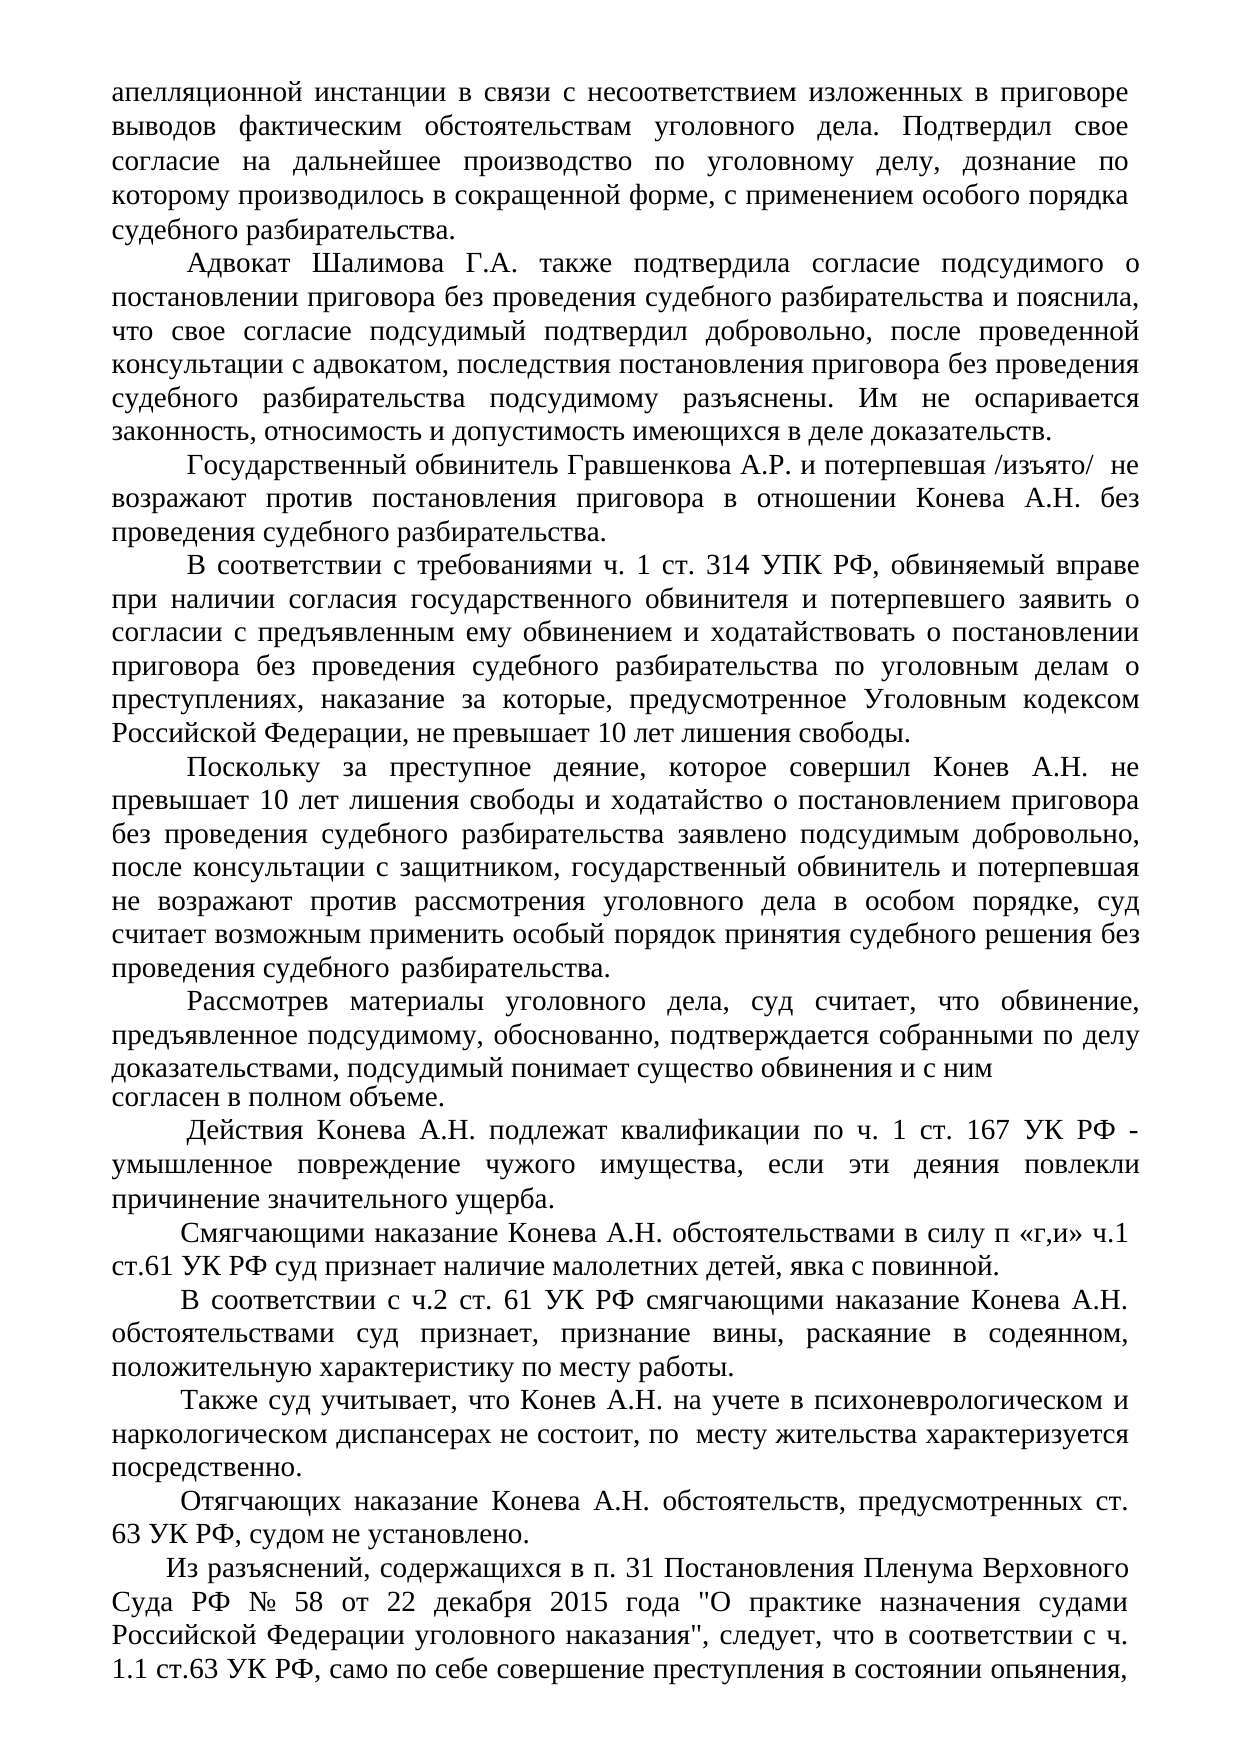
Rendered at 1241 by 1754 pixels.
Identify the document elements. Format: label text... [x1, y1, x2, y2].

text Действия Конева А.Н. подлежат квалификации по ч. 1 ст. 167 УК РФ - умышленное повреждение чужого имущества, если эти деяния повлекли причинение значительного ущерба. [111, 1112, 1141, 1215]
text Отягчающих наказание Конева А.Н. обстоятельств, предусмотренных ст. 63 УК РФ, судом не установлено. [111, 1483, 1130, 1551]
text Поскольку за преступное деяние, которое совершил Конев А.Н. не превышает 10 лет лишения свободы и ходатайство о постановлением приговора без проведения судебного разбирательства заявлено подсудимым добровольно, после консультации с защитником, государственный обвинитель и потерпевшая не возражают против рассмотрения уголовного дела в особом порядке, суд считает возможным применить особый порядок принятия судебного решения без проведения судебного разбирательства. [111, 749, 1141, 984]
text Также суд учитывает, что Конев А.Н. на учете в психоневрологическом и наркологическом диспансерах не состоит, по месту жительства характеризуется посредственно. [111, 1383, 1130, 1483]
text Рассмотрев материалы уголовного дела, суд считает, что обвинение, предъявленное подсудимому, обоснованно, подтверждается собранными по делу доказательствами, подсудимый понимает существо обвинения и с ним [111, 984, 1141, 1085]
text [111, 1551, 1130, 1685]
text В соответствии с требованиями ч. 1 ст. 314 УПК РФ, обвиняемый вправе при наличии согласия государственного обвинителя и потерпевшего заявить о согласии с предъявленным ему обвинением и ходатайствовать о постановлении приговора без проведения судебного разбирательства по уголовным делам о преступлениях, наказание за которые, предусмотренное Уголовным кодексом Российской Федерации, не превышает 10 лет лишения свободы. [111, 548, 1141, 749]
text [111, 74, 1130, 246]
text Адвокат Шалимова Г.А. также подтвердила согласие подсудимого о постановлении приговора без проведения судебного разбирательства и пояснила, что свое согласие подсудимый подтвердил добровольно, после проведенной консультации с адвокатом, последствия постановления приговора без проведения судебного разбирательства подсудимому разъяснены. Им не оспаривается законность, относимость и допустимость имеющихся в деле доказательств. [111, 246, 1141, 447]
text согласен в полном объеме. [111, 1085, 1141, 1112]
text Смягчающими наказание Конева А.Н. обстоятельствами в силу п «г,и» ч.1 ст.61 УК РФ суд признает наличие малолетних детей, явка с повинной. [111, 1215, 1130, 1282]
text Государственный обвинитель Гравшенкова А.Р. и потерпевшая /изъято/ не возражают против постановления приговора в отношении Конева А.Н. без проведения судебного разбирательства. [111, 447, 1141, 548]
text В соответствии с ч.2 ст. 61 УК РФ смягчающими наказание Конева А.Н. обстоятельствами суд признает, признание вины, раскаяние в содеянном, положительную характеристику по месту работы. [111, 1282, 1130, 1383]
